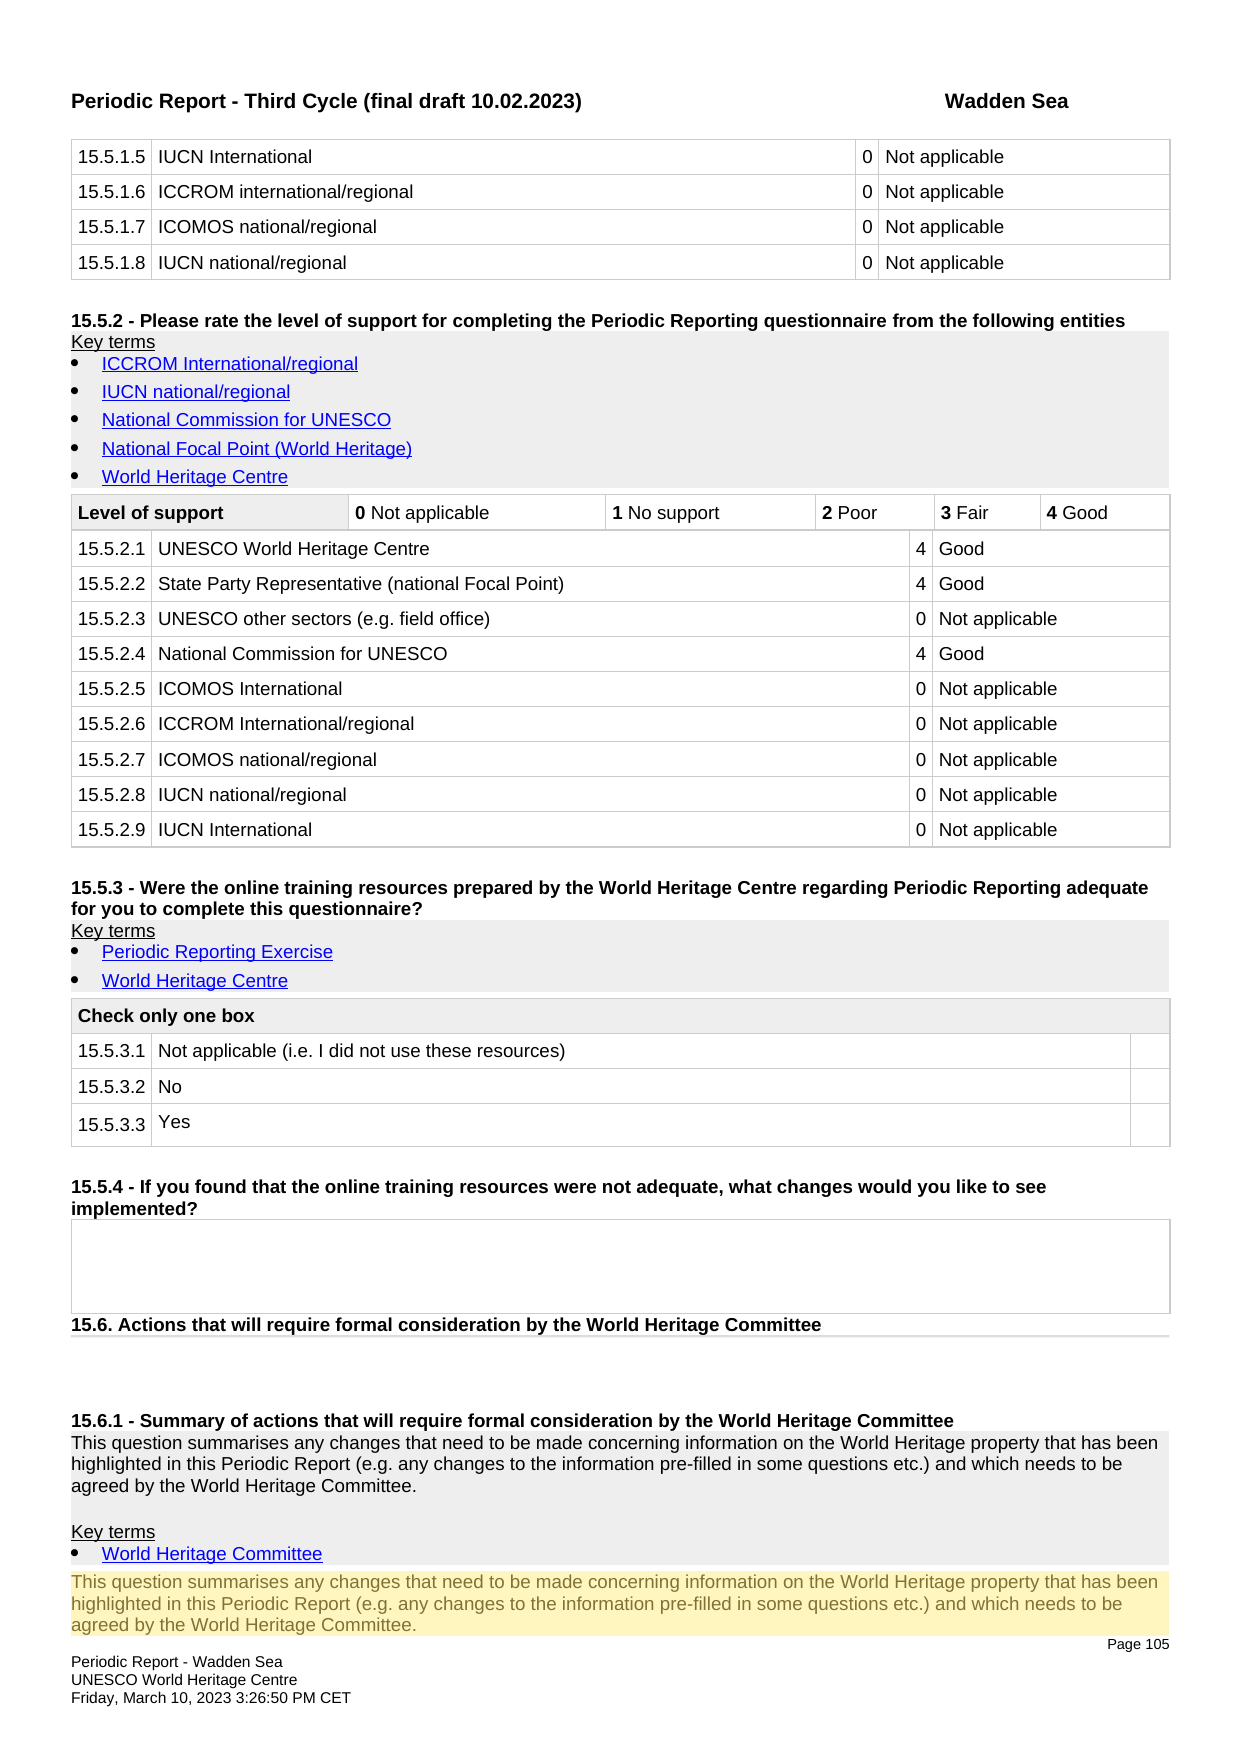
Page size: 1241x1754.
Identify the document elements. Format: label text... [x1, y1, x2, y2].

subtitle 15.6. Actions that will require formal consideration by the World Heritage Committee [71, 1314, 1169, 1335]
text Key terms [71, 920, 1169, 941]
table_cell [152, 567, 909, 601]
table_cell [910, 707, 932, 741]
list Periodic Reporting Exercise [71, 941, 1169, 963]
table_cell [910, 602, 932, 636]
text This question summarises any changes that need to be made concerning information on the World Heritage property that has been highlighted in this Periodic Report (e.g. any changes to the information pre-filled in some questions etc.) and which needs to be agreed by the World Heritage Committee. [71, 1431, 1169, 1496]
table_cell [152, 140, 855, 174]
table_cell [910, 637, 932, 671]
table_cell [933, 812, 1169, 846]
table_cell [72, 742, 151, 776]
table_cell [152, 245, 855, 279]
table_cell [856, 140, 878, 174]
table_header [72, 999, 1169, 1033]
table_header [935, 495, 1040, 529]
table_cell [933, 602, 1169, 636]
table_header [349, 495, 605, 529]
text Key terms [71, 331, 1169, 353]
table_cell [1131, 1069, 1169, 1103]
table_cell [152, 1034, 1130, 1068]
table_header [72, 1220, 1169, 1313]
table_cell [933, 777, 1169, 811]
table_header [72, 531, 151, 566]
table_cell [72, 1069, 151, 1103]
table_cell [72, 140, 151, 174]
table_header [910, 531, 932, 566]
list National Focal Point (World Heritage) [71, 438, 1169, 460]
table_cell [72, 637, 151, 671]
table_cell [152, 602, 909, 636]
text This question summarises any changes that need to be made concerning information on the World Heritage property that has been highlighted in this Periodic Report (e.g. any changes to the information pre-filled in some questions etc.) and which needs to be agreed by the World Heritage Committee. [71, 1571, 1169, 1636]
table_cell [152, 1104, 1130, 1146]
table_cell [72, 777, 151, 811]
list ICCROM International/regional [71, 353, 1169, 375]
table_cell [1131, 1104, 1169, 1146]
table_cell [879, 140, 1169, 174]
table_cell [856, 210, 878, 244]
subtitle 15.5.2 - Please rate the level of support for completing the Periodic Reporting questionnaire from the following entities [71, 309, 1169, 331]
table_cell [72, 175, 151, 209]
list IUCN national/regional [71, 381, 1169, 403]
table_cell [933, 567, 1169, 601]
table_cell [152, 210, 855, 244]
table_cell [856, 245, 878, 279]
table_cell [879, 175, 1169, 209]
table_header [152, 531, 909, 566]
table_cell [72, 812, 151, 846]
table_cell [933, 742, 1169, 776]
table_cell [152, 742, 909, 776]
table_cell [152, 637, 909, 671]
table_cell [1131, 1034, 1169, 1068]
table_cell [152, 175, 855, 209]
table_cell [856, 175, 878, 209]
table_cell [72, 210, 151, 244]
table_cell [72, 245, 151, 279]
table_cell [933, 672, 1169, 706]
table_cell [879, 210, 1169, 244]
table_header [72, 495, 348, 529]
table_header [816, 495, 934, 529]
list World Heritage Committee [71, 1543, 1169, 1565]
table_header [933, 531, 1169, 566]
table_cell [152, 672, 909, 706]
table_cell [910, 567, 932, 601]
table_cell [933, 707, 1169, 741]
text Key terms [71, 1521, 1169, 1543]
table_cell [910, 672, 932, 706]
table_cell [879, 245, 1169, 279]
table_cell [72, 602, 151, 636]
subtitle 15.6.1 - Summary of actions that will require formal consideration by the World Heritage Committee [71, 1410, 1169, 1431]
subtitle 15.5.3 - Were the online training resources prepared by the World Heritage Centre regarding Periodic Reporting adequate for you to complete this questionnaire? [71, 877, 1169, 920]
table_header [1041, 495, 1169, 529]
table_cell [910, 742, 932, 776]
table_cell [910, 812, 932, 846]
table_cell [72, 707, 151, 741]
list World Heritage Centre [71, 969, 1169, 992]
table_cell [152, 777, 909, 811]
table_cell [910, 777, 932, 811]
subtitle 15.5.4 - If you found that the online training resources were not adequate, what changes would you like to see implemented? [71, 1176, 1169, 1219]
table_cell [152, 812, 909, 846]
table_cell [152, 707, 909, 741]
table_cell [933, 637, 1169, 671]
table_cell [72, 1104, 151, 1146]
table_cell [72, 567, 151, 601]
list World Heritage Centre [71, 466, 1169, 488]
list National Commission for UNESCO [71, 409, 1169, 431]
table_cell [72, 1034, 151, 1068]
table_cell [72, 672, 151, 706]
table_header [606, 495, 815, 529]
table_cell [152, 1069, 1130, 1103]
